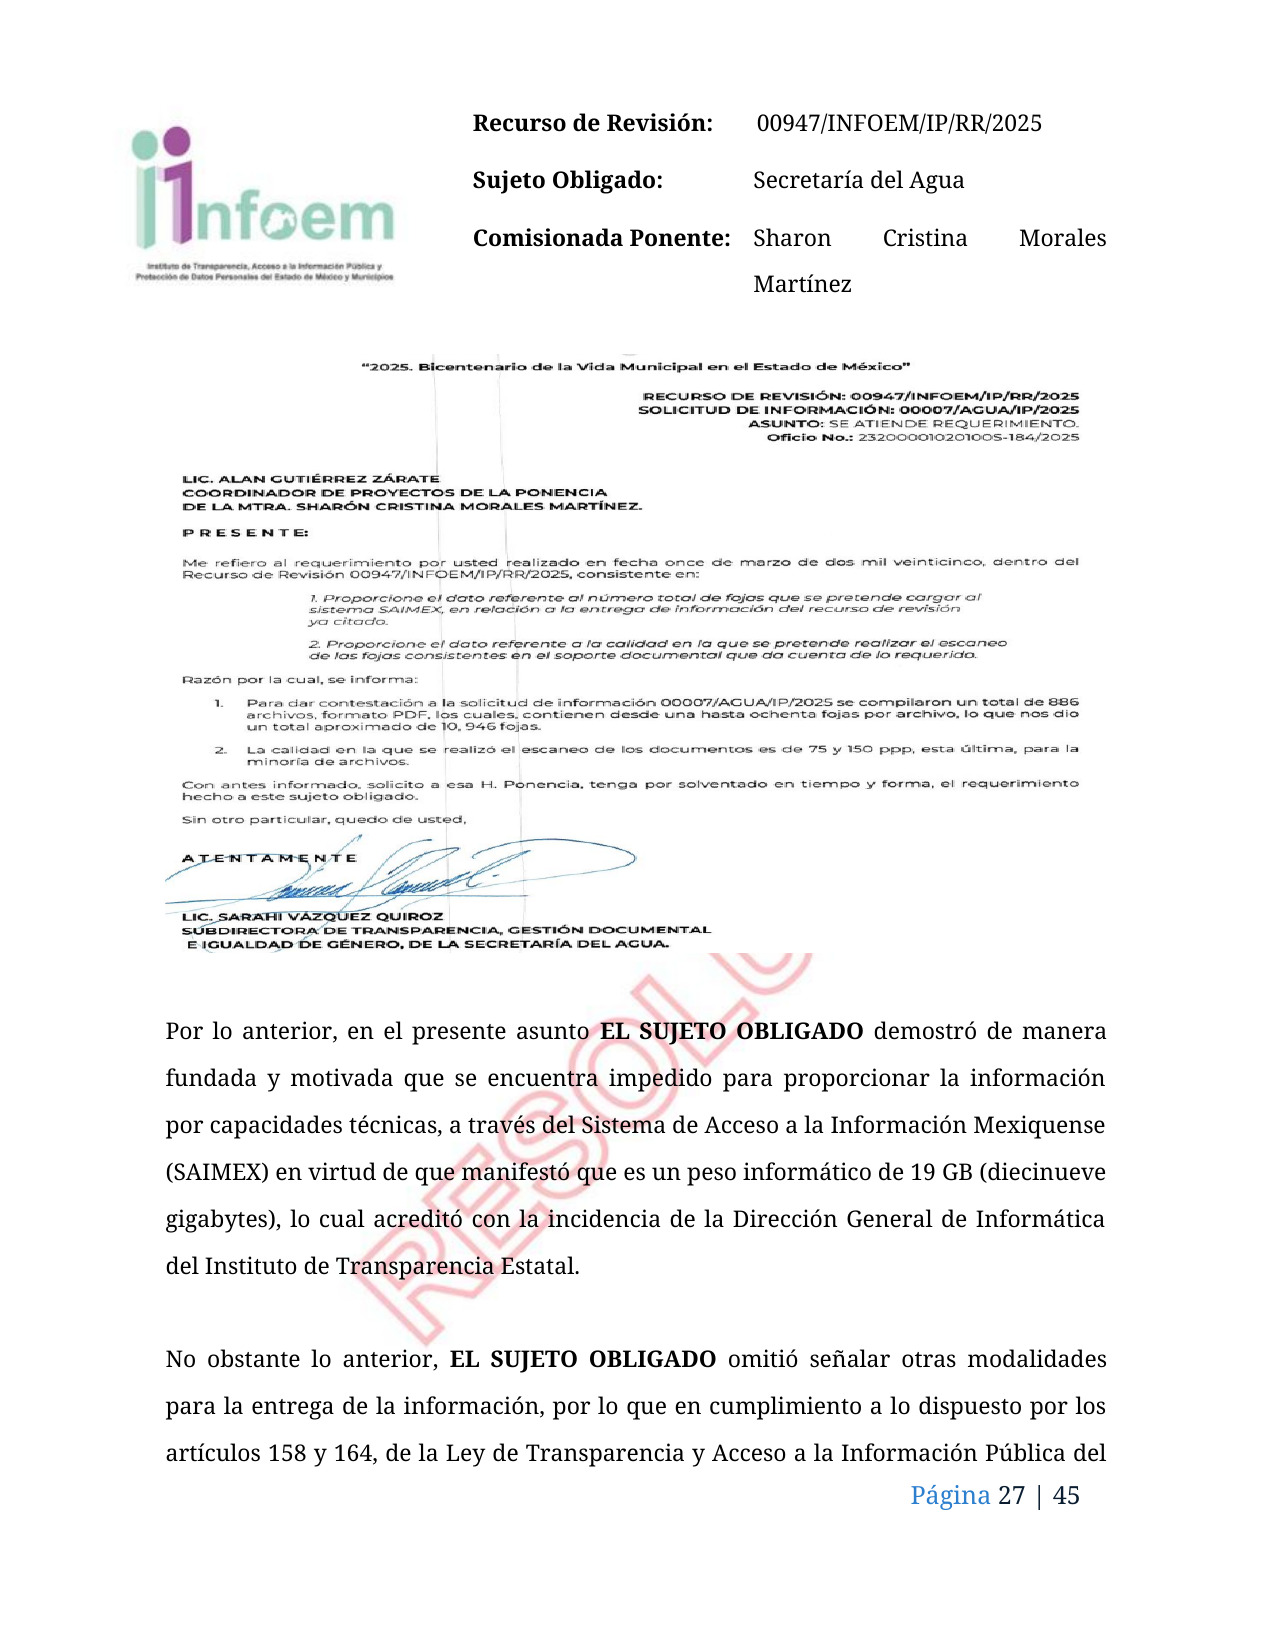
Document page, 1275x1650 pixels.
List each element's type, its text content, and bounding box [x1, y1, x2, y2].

picture [2, 61, 1275, 1650]
text Por lo anterior, en el presente asunto EL SUJETO OBLIGADO demostró de manera fundada y motivada que se encuentra impedido para proporcionar la información por capacidades técnicas, a través del Sistema de Acceso a la Información Mexiquense (SAIMEX) en virtud de que manifestó que es un peso informático de 19 GB (diecinueve gigabytes), lo cual acreditó con la incidencia de la Dirección General de Informática del Instituto de Transparencia Estatal. [165, 1015, 1107, 1281]
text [165, 1343, 1107, 1468]
